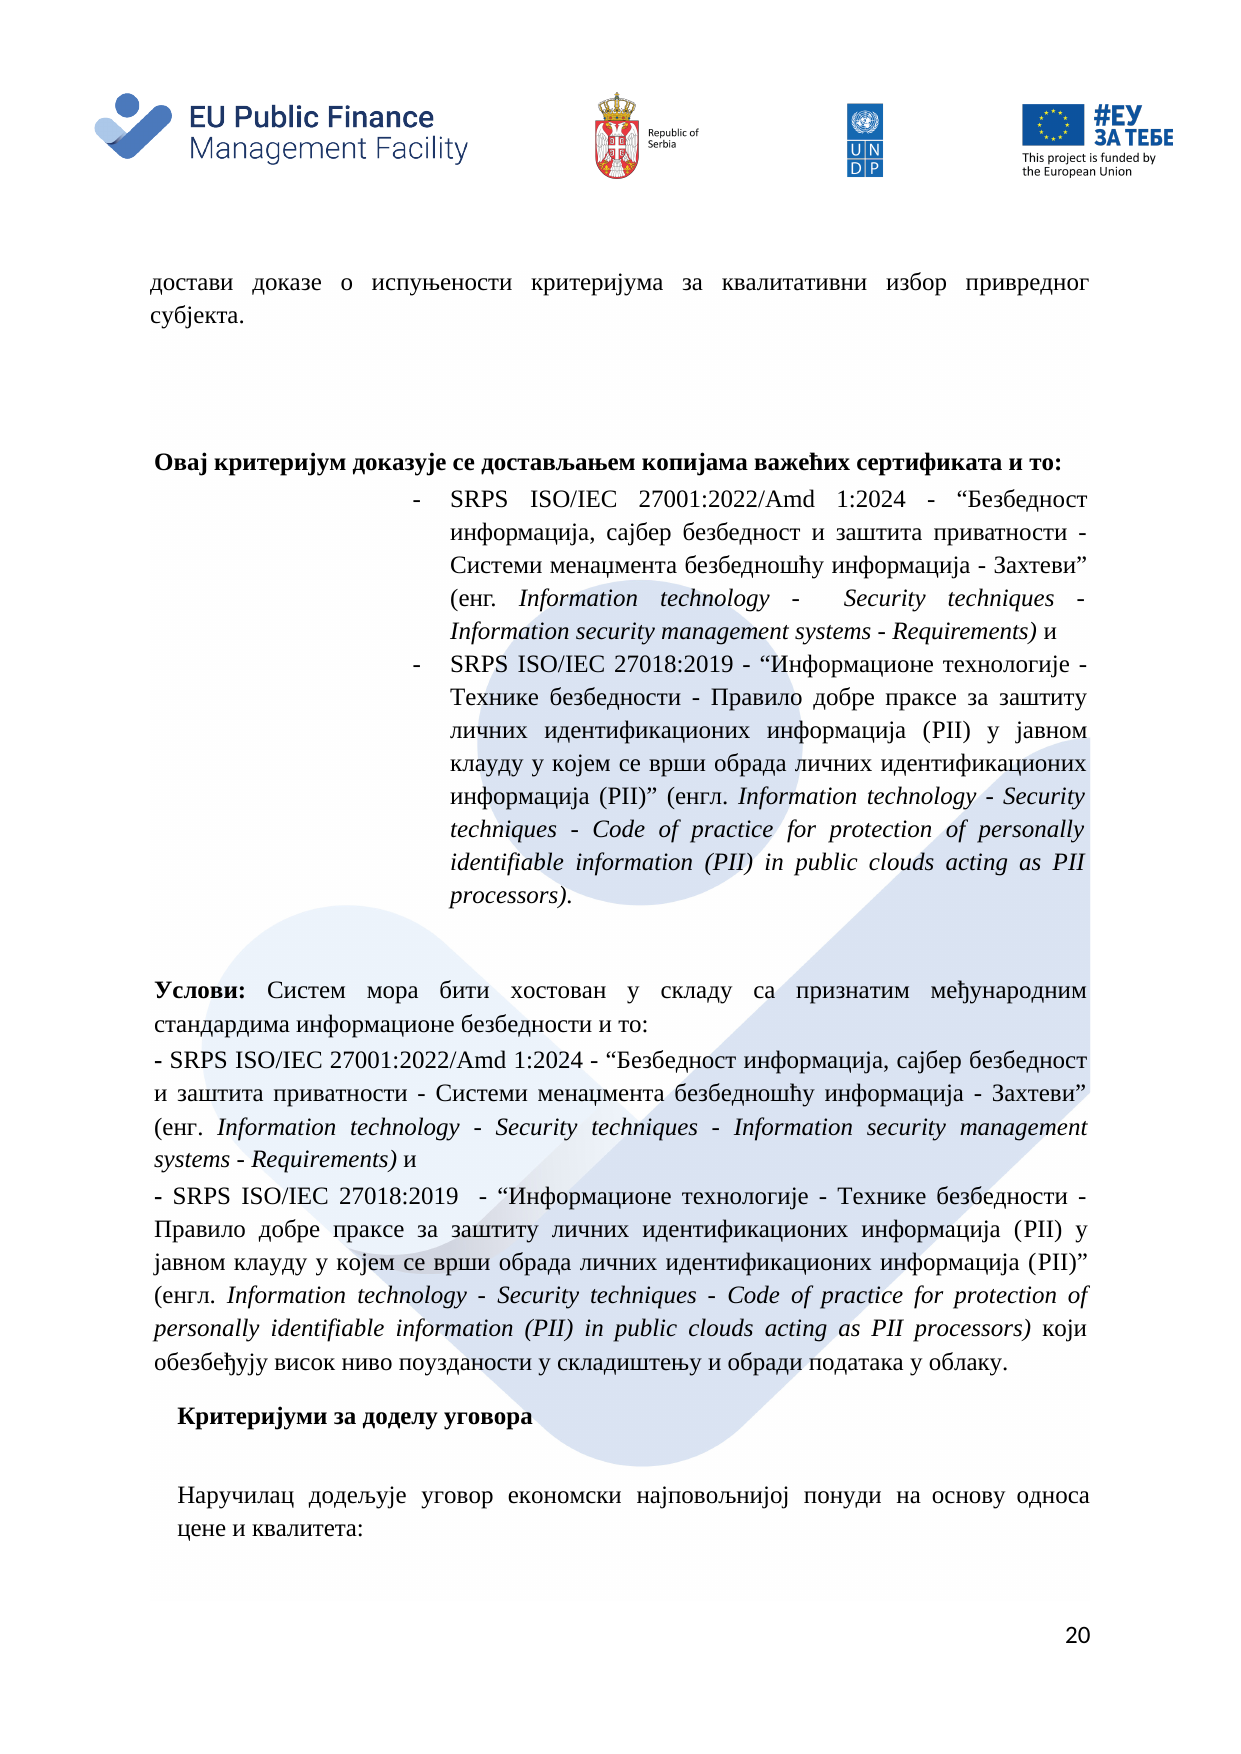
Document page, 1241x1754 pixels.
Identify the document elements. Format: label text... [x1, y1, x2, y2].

subtitle Критеријуми за доделу уговора [177, 1401, 1090, 1430]
text - SRPS ISO/IEC 27001:2022/Amd 1:2024 - “Безбедност информација, сајбер безбедност и заштита приватности - Системи менаџмента безбедношћу информација - Захтеви” (енг. Information technology - Security techniques - Information security management systems - Requirements) и [154, 1046, 1088, 1173]
text Услови: Систем мора бити хостован у складу са признатим међународним стандардима информационе безбедности и то: [154, 976, 1088, 1037]
picture [150, 270, 1091, 1601]
list SRPS ISO/IEC 27001:2022/Amd 1:2024 - “Безбедност информација, сајбер безбедност и заштита приватности - Системи менаџмента безбедношћу информација - Захтеви” (енг. Information technology - Security techniques - Information security management systems - Requirements) и [412, 484, 1088, 645]
picture [595, 92, 1173, 179]
text Овај критеријум доказује се достављањем копијама важећих сертификата и то: [154, 447, 1088, 476]
list SRPS ISO/IEC 27018:2019 - “Информационе технологије - Технике безбедности - Правило добре праксе за заштиту личних идентификационих информација (PII) у јавном клауду у којем се врши обрада личних идентификационих информација (PII)” (енгл. Information technology - Security techniques - Code of practice for protection of personally identifiable information (PII) in public clouds acting as PII processors). [412, 649, 1088, 909]
picture [94, 93, 468, 165]
text Наручилац додељује уговор економски најповољнијој понуди на основу односа цене и квалитета: [177, 1480, 1090, 1542]
text - SRPS ISO/IEC 27018:2019 - “Информационе технологије - Технике безбедности - Правило добре праксе за заштиту личних идентификационих информација (PII) у јавном клауду у којем се врши обрада личних идентификационих информација (PII)” (енгл. Information technology - Security techniques - Code of practice for protection of personally identifiable information (PII) in public clouds acting as PII processors) који обезбеђују висок ниво поузданости у складиштењу и обради података у облаку. [154, 1181, 1088, 1375]
